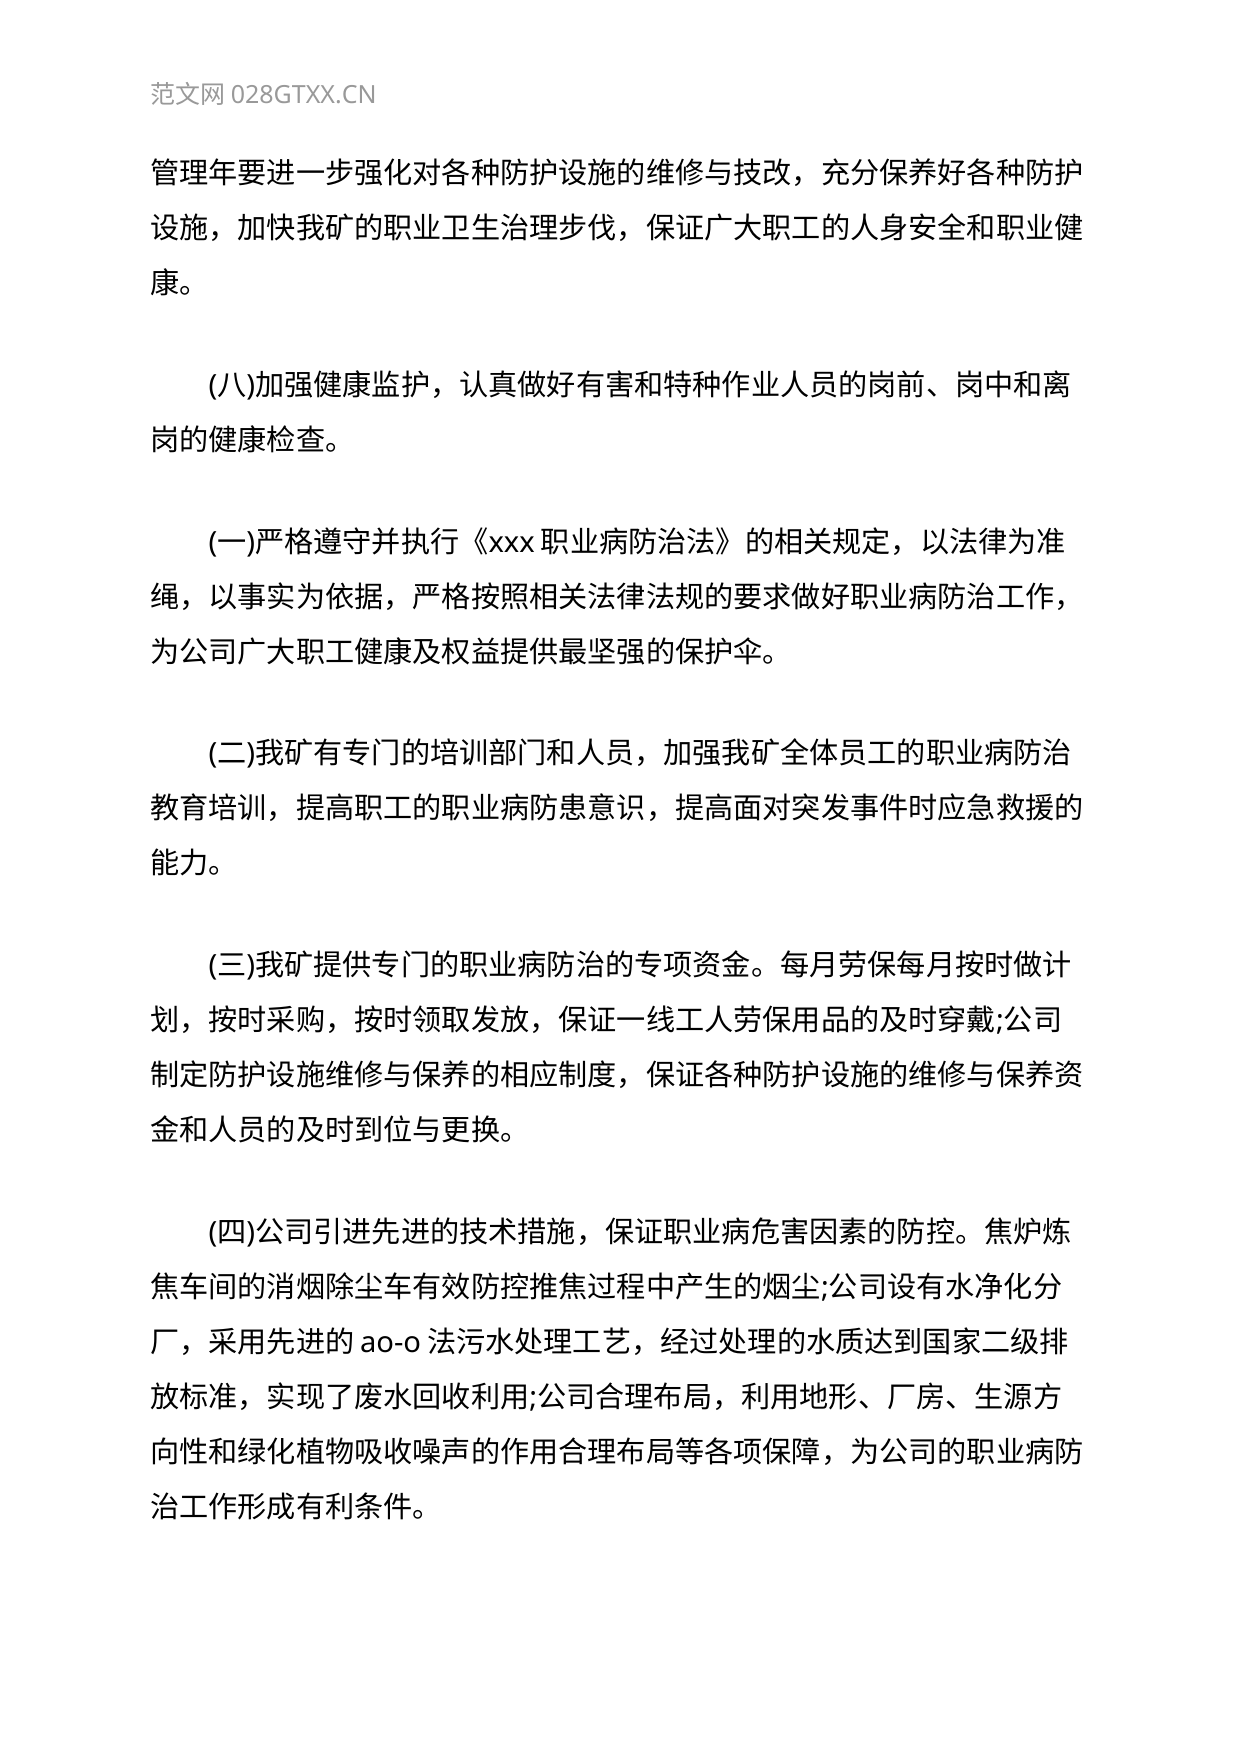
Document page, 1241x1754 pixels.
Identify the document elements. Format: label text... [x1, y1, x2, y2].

text (三)我矿提供专门的职业病防治的专项资金。每月劳保每月按时做计划，按时采购，按时领取发放，保证一线工人劳保用品的及时穿戴;公司制定防护设施维修与保养的相应制度，保证各种防护设施的维修与保养资金和人员的及时到位与更换。 [150, 942, 1090, 1149]
text (四)公司引进先进的技术措施，保证职业病危害因素的防控。焦炉炼焦车间的消烟除尘车有效防控推焦过程中产生的烟尘;公司设有水净化分厂，采用先进的ao-o法污水处理工艺，经过处理的水质达到国家二级排放标准，实现了废水回收利用;公司合理布局，利用地形、厂房、生源方向性和绿化植物吸收噪声的作用合理布局等各项保障，为公司的职业病防治工作形成有利条件。 [150, 1208, 1090, 1526]
text (八)加强健康监护，认真做好有害和特种作业人员的岗前、岗中和离岗的健康检查。 [150, 362, 1090, 459]
text (二)我矿有专门的培训部门和人员，加强我矿全体员工的职业病防治教育培训，提高职工的职业病防患意识，提高面对突发事件时应急救援的能力。 [150, 730, 1090, 882]
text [150, 150, 1090, 302]
text (一)严格遵守并执行《xxx职业病防治法》的相关规定，以法律为准绳，以事实为依据，严格按照相关法律法规的要求做好职业病防治工作，为公司广大职工健康及权益提供最坚强的保护伞。 [150, 518, 1090, 671]
